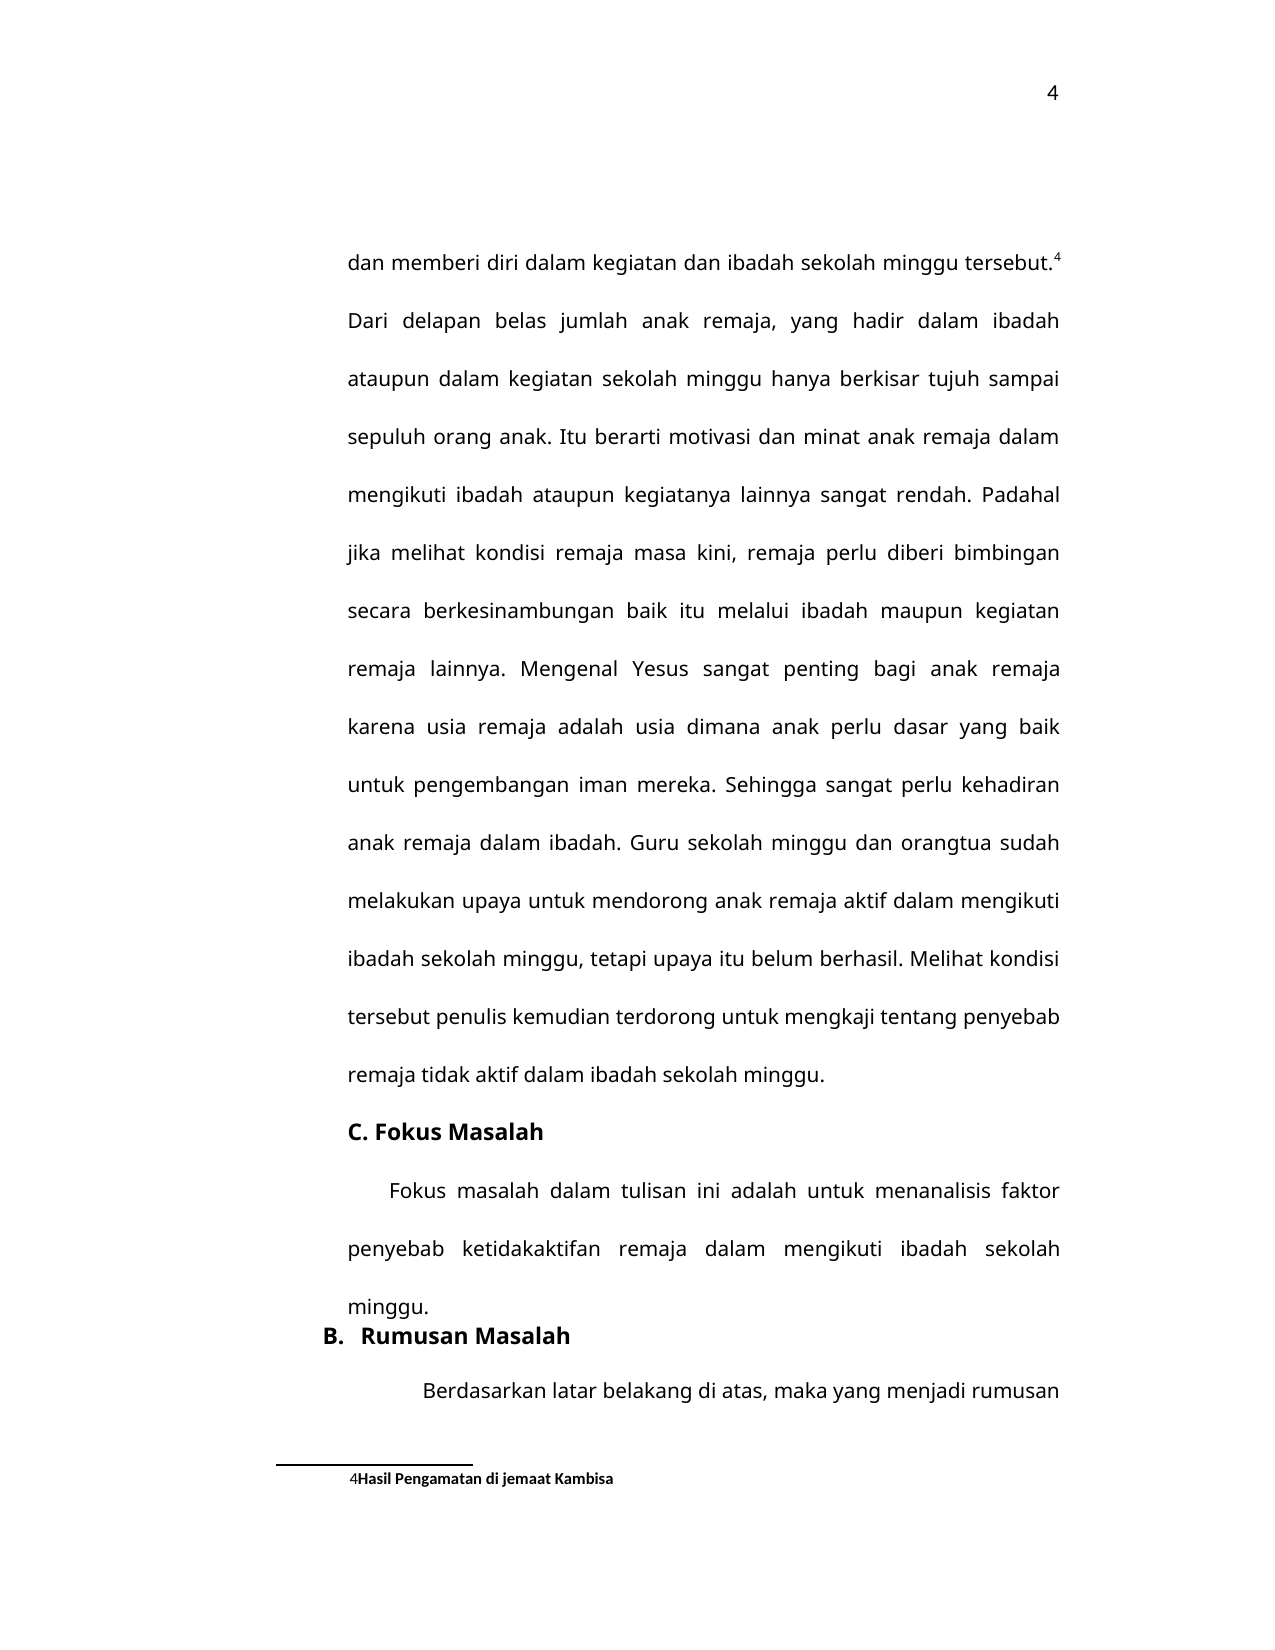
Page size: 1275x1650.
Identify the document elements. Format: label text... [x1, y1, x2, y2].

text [347, 224, 1061, 1094]
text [349, 1352, 1061, 1410]
text Fokus masalah dalam tulisan ini adalah untuk menanalisis faktor penyebab ketidakaktifan remaja dalam mengikuti ibadah sekolah minggu. [347, 1152, 1061, 1326]
text C. Fokus Masalah [347, 1094, 1061, 1152]
subtitle Rumusan Masalah [322, 1326, 1061, 1349]
